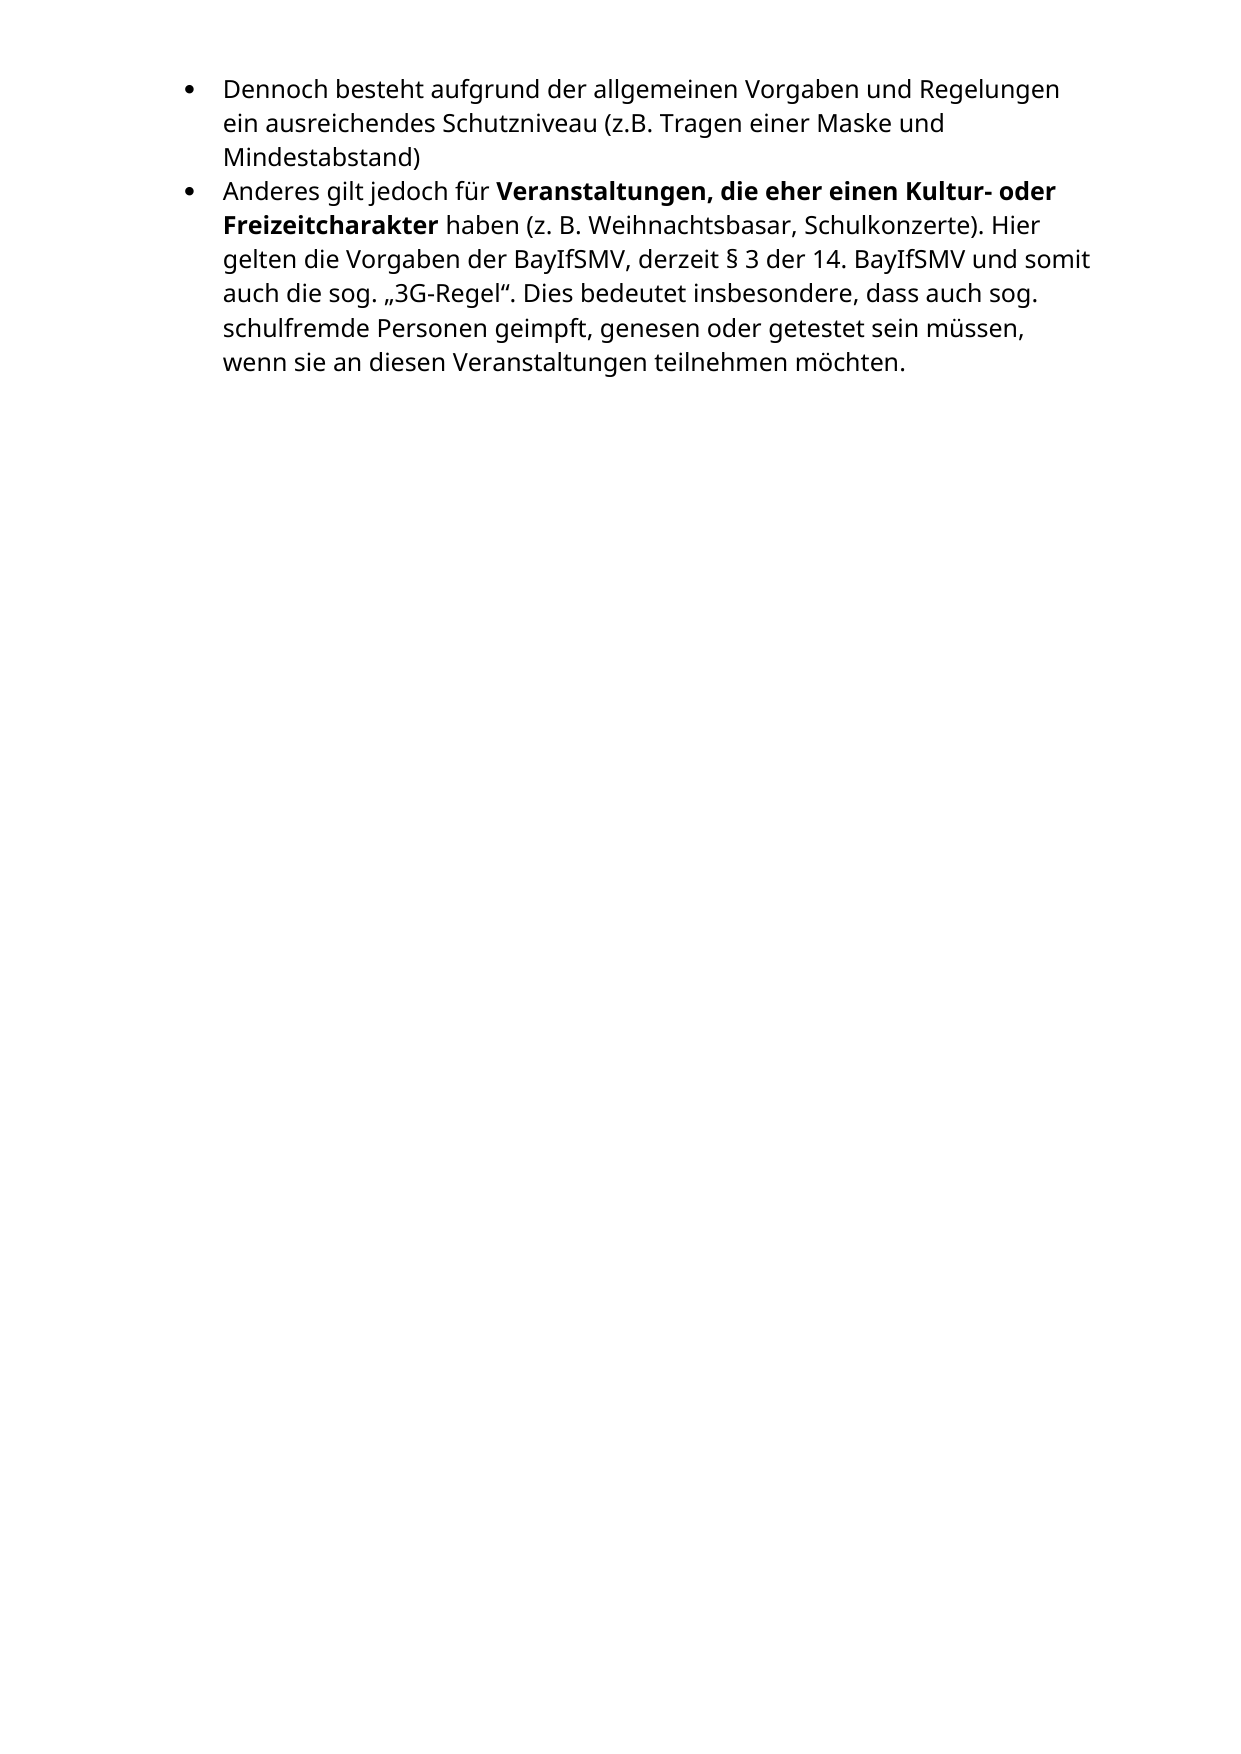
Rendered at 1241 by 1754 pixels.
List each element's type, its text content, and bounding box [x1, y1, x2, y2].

list Dennoch besteht aufgrund der allgemeinen Vorgaben und Regelungen ein ausreichendes Schutzniveau (z.B. Tragen einer Maske und Mindestabstand) [185, 72, 1093, 174]
list Anderes gilt jedoch für Veranstaltungen, die eher einen Kultur- oder Freizeitcharakter haben (z. B. Weihnachtsbasar, Schulkonzerte). Hier gelten die Vorgaben der BayIfSMV, derzeit § 3 der 14. BayIfSMV und somit auch die sog. „3G-Regel“. Dies bedeutet insbesondere, dass auch sog. schulfremde Personen geimpft, genesen oder getestet sein müssen, wenn sie an diesen Veranstaltungen teilnehmen möchten. [185, 174, 1093, 378]
